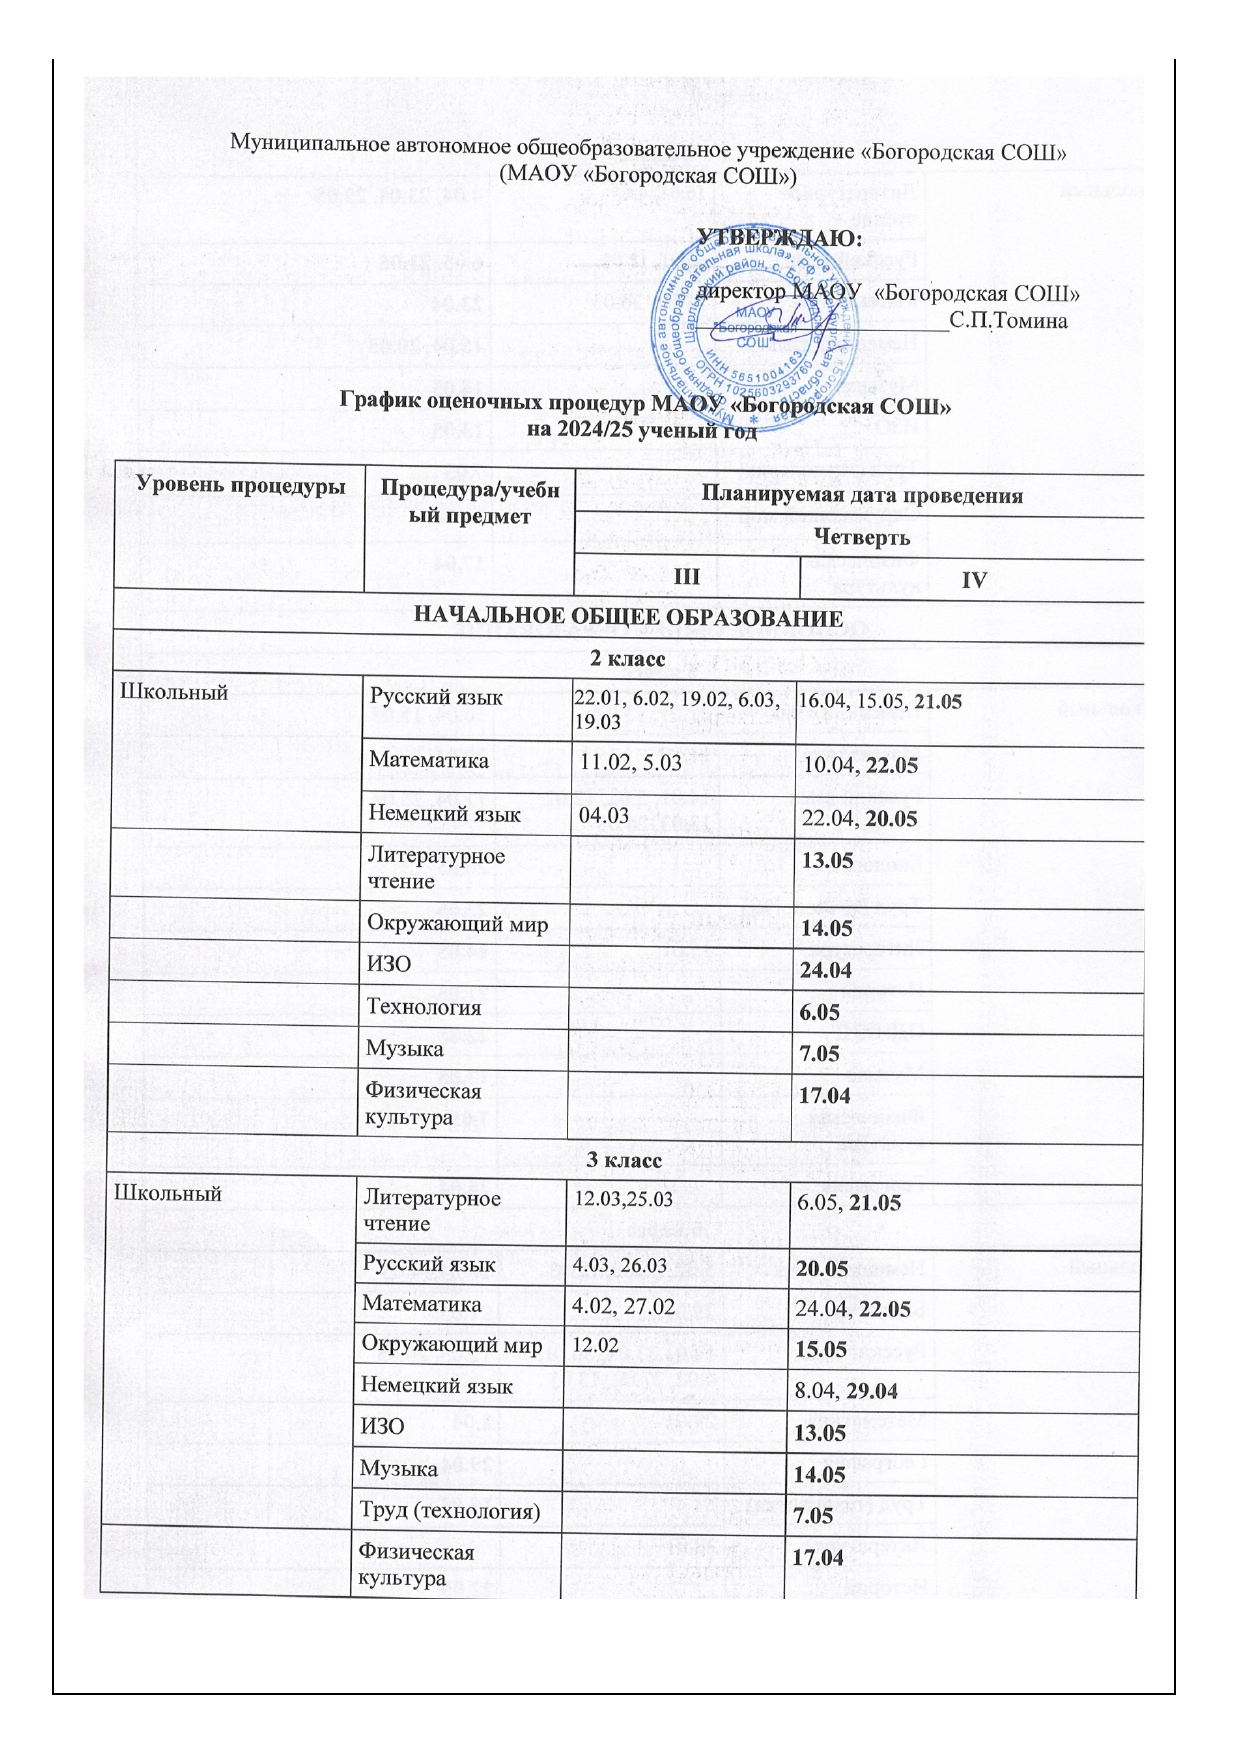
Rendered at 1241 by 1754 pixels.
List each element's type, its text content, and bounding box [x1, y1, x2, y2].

picture [83, 66, 1145, 1599]
table_header 4 класс [54, 59, 1174, 1693]
